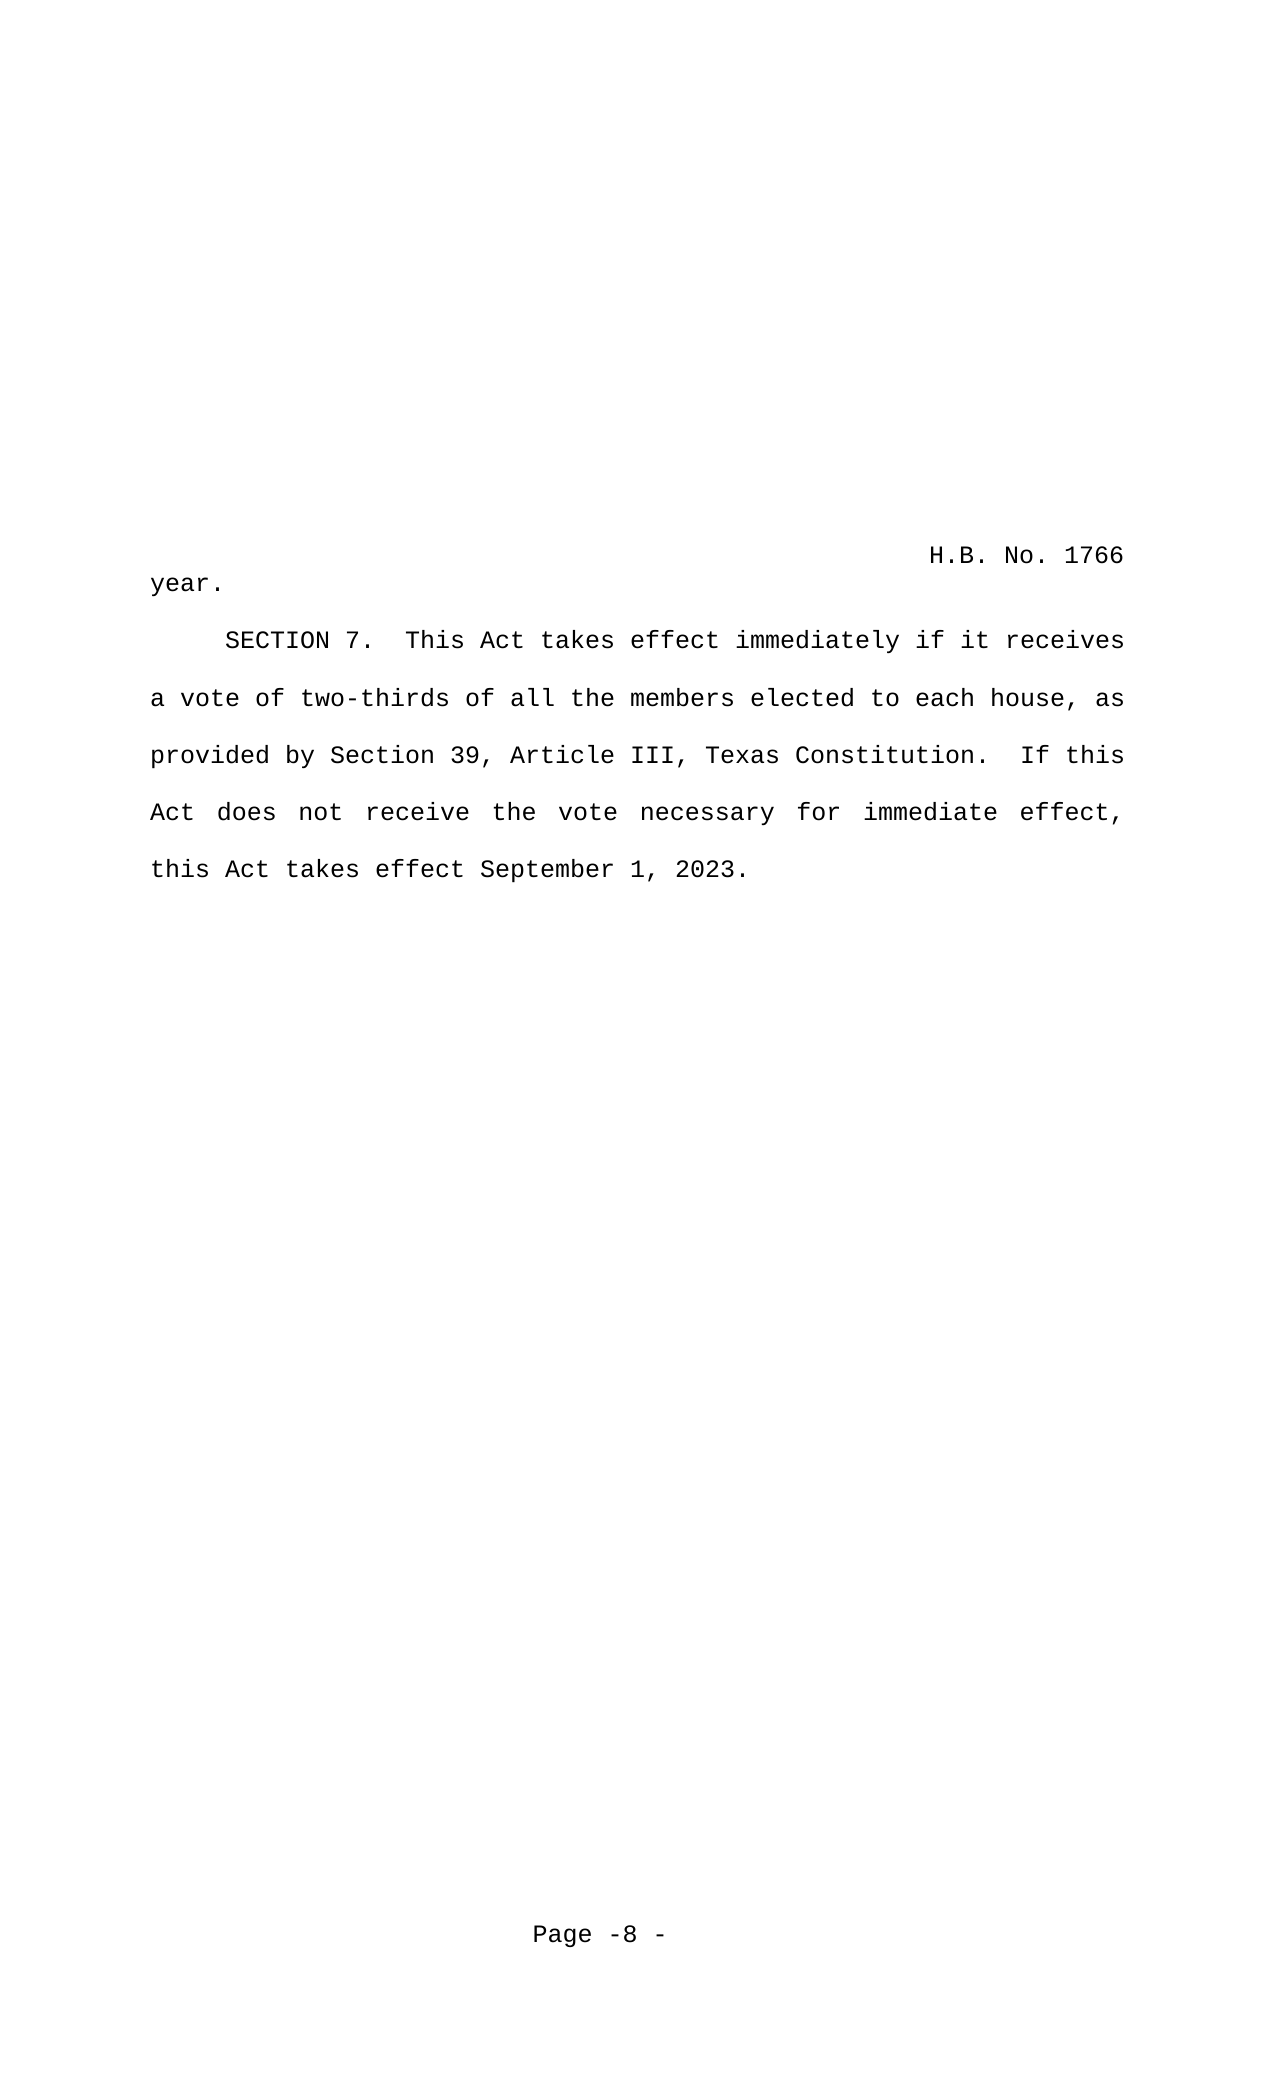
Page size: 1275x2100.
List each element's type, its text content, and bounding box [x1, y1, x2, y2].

text SECTION 7. This Act takes effect immediately if it receives a vote of two-thirds of all the members elected to each house, as provided by Section 39, Article III, Texas Constitution. If this Act does not receive the vote necessary for immediate effect, this Act takes effect September 1, 2023. [150, 628, 1125, 885]
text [150, 571, 1125, 599]
